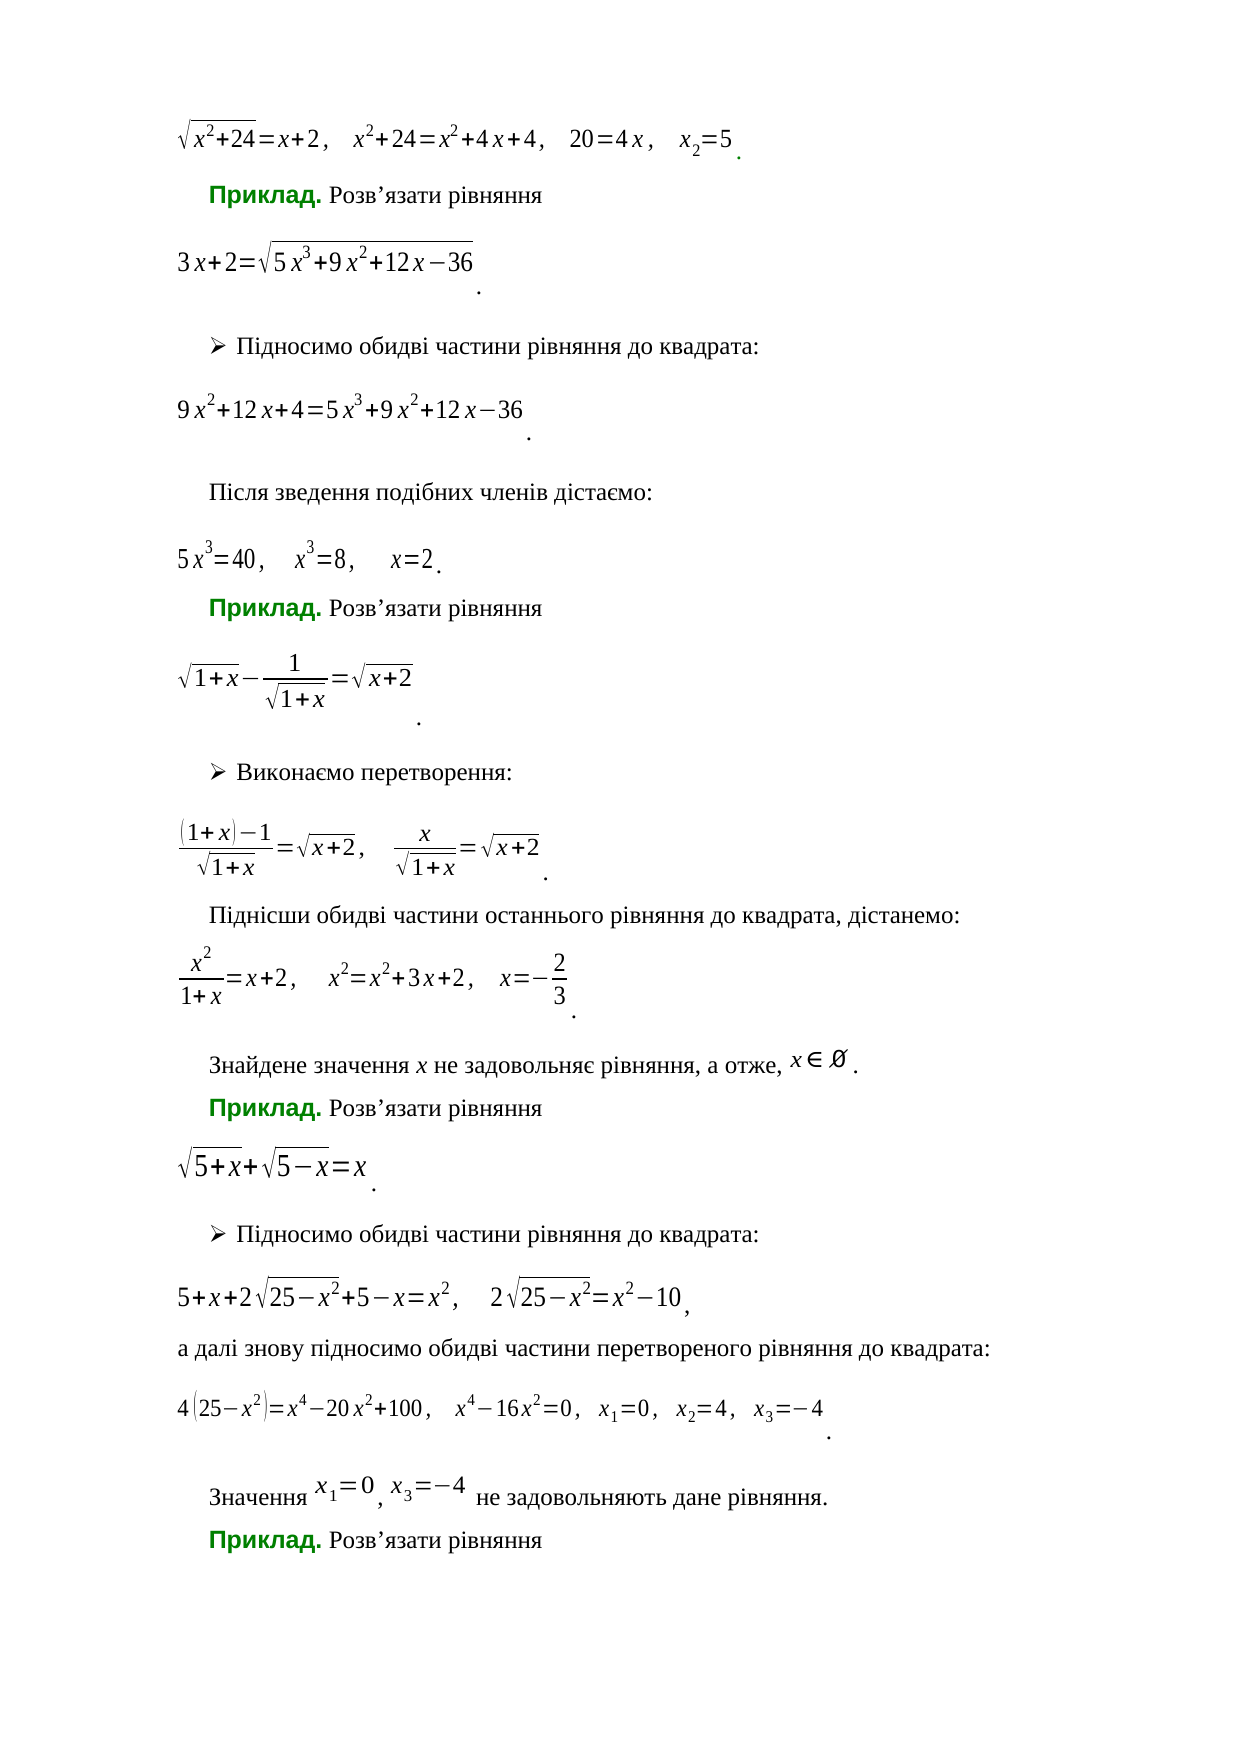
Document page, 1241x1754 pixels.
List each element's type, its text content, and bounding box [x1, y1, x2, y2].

text . [177, 943, 1152, 1024]
text . [177, 391, 1152, 446]
text . [177, 537, 1152, 579]
text Після зведення подібних членів дістаємо: [177, 477, 1152, 506]
text Значення , не задовольняють дане рівняння. [177, 1472, 1152, 1511]
text . [177, 817, 1152, 886]
text Піднісши обидві частини останнього рівняння до квадрата, дістанемо: [177, 900, 1152, 929]
list Виконаємо перетворення: [177, 757, 1152, 786]
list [177, 1219, 1152, 1248]
text Приклад. Розв’язати рівняння [177, 179, 1152, 208]
text . [177, 118, 1152, 165]
text . [177, 649, 1152, 730]
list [177, 331, 1152, 360]
text , [177, 1275, 1152, 1319]
text Приклад. Розв’язати рівняння [177, 1525, 1152, 1554]
text . [177, 1389, 1152, 1445]
text . [177, 239, 1152, 300]
text Знайдене значення х не задовольняє рівняння, а отже, . [177, 1046, 1152, 1078]
text а далі знову підносимо обидві частини перетвореного рівняння до квадрата: [177, 1333, 1152, 1362]
text . [177, 1144, 1152, 1197]
text Приклад. Розв’язати рівняння [177, 593, 1152, 622]
text Приклад. Розв’язати рівняння [177, 1093, 1152, 1122]
